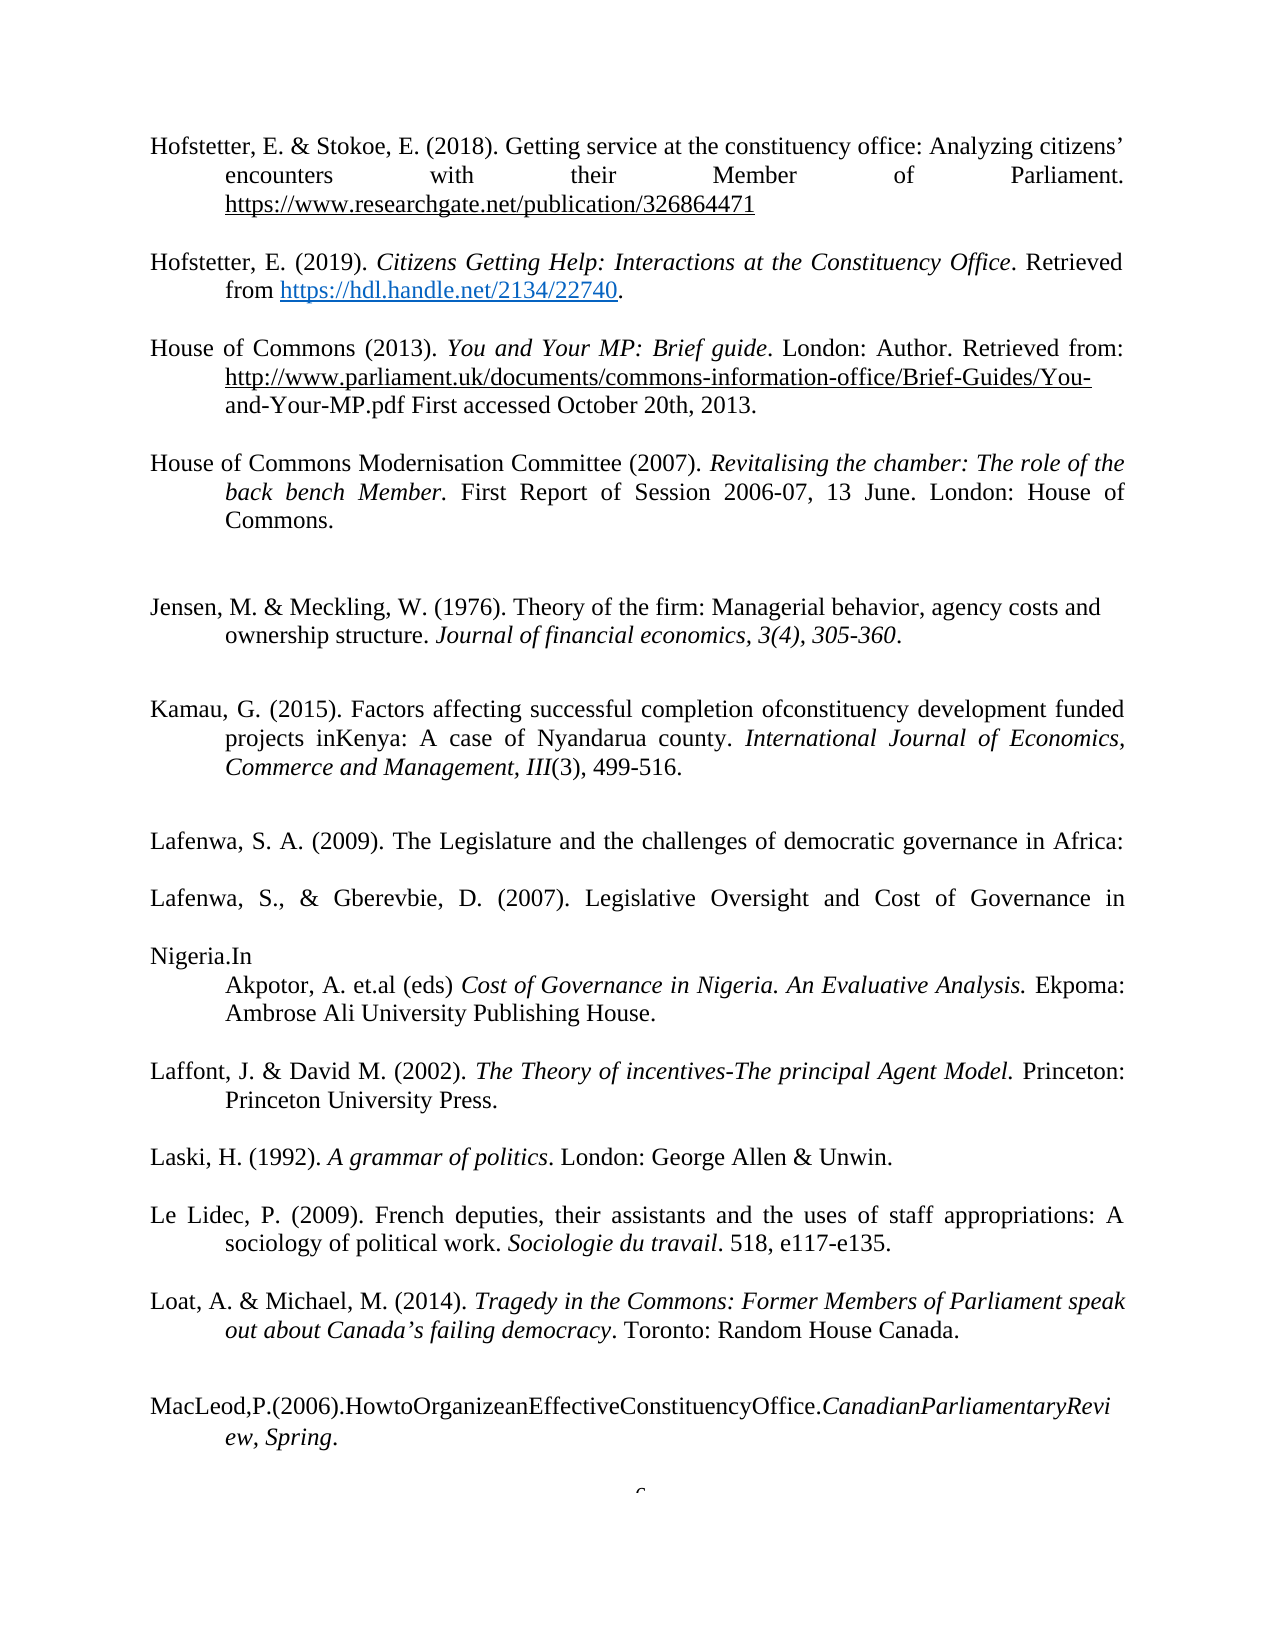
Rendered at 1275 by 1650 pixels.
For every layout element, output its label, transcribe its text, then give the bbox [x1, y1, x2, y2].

text Akpotor, A. et.al (eds) Cost of Governance in Nigeria. An Evaluative Analysis. Ekpoma: Ambrose Ali University Publishing House. [225, 970, 1125, 1027]
text Loat, A. & Michael, M. (2014). Tragedy in the Commons: Former Members of Parliament speak out about Canada’s failing democracy. Toronto: Random House Canada. [150, 1286, 1126, 1343]
text Laffont, J. & David M. (2002). The Theory of incentives-The principal Agent Model. Princeton: Princeton University Press. [150, 1056, 1125, 1113]
text Hofstetter, E. & Stokoe, E. (2018). Getting service at the constituency office: Analyzing citizens’ encounters with their Member of Parliament. https://www.researchgate.net/publication/326864471 [150, 131, 1125, 218]
text Jensen, M. & Meckling, W. (1976). Theory of the firm: Managerial behavior, agency costs and ownership structure. Journal of financial economics, 3(4), 305-360. [150, 592, 1103, 649]
text Laski, H. (1992). A grammar of politics. London: George Allen & Unwin. [150, 1142, 1239, 1171]
text House of Commons Modernisation Committee (2007). Revitalising the chamber: The role of the back bench Member. First Report of Session 2006-07, 13 June. London: House of Commons. [150, 448, 1125, 534]
text House of Commons (2013). You and Your MP: Brief guide. London: Author. Retrieved from: http://www.parliament.uk/documents/commons-information-office/Brief-Guides/You- and-Your-MP.pdf First accessed October 20th, 2013. [150, 333, 1125, 419]
text MacLeod,P.(2006).HowtoOrganizeanEffectiveConstituencyOffice.CanadianParliamentaryRevi ew, Spring. [150, 1391, 1113, 1451]
text Hofstetter, E. (2019). Citizens Getting Help: Interactions at the Constituency Office. Retrieved from https://hdl.handle.net/2134/22740. [150, 247, 1126, 304]
text Kamau, G. (2015). Factors affecting successful completion ofconstituency development funded projects inKenya: A case of Nyandarua county. International Journal of Economics, Commerce and Management, III(3), 499-516. [150, 694, 1125, 781]
text Lafenwa, S. A. (2009). The Legislature and the challenges of democratic governance in Africa: Lafenwa, S., & Gberevbie, D. (2007). Legislative Oversight and Cost of Governance in Nigeria.In [150, 798, 1125, 969]
text Le Lidec, P. (2009). French deputies, their assistants and the uses of staff appropriations: A sociology of political work. Sociologie du travail. 518, e117-e135. [150, 1200, 1125, 1257]
